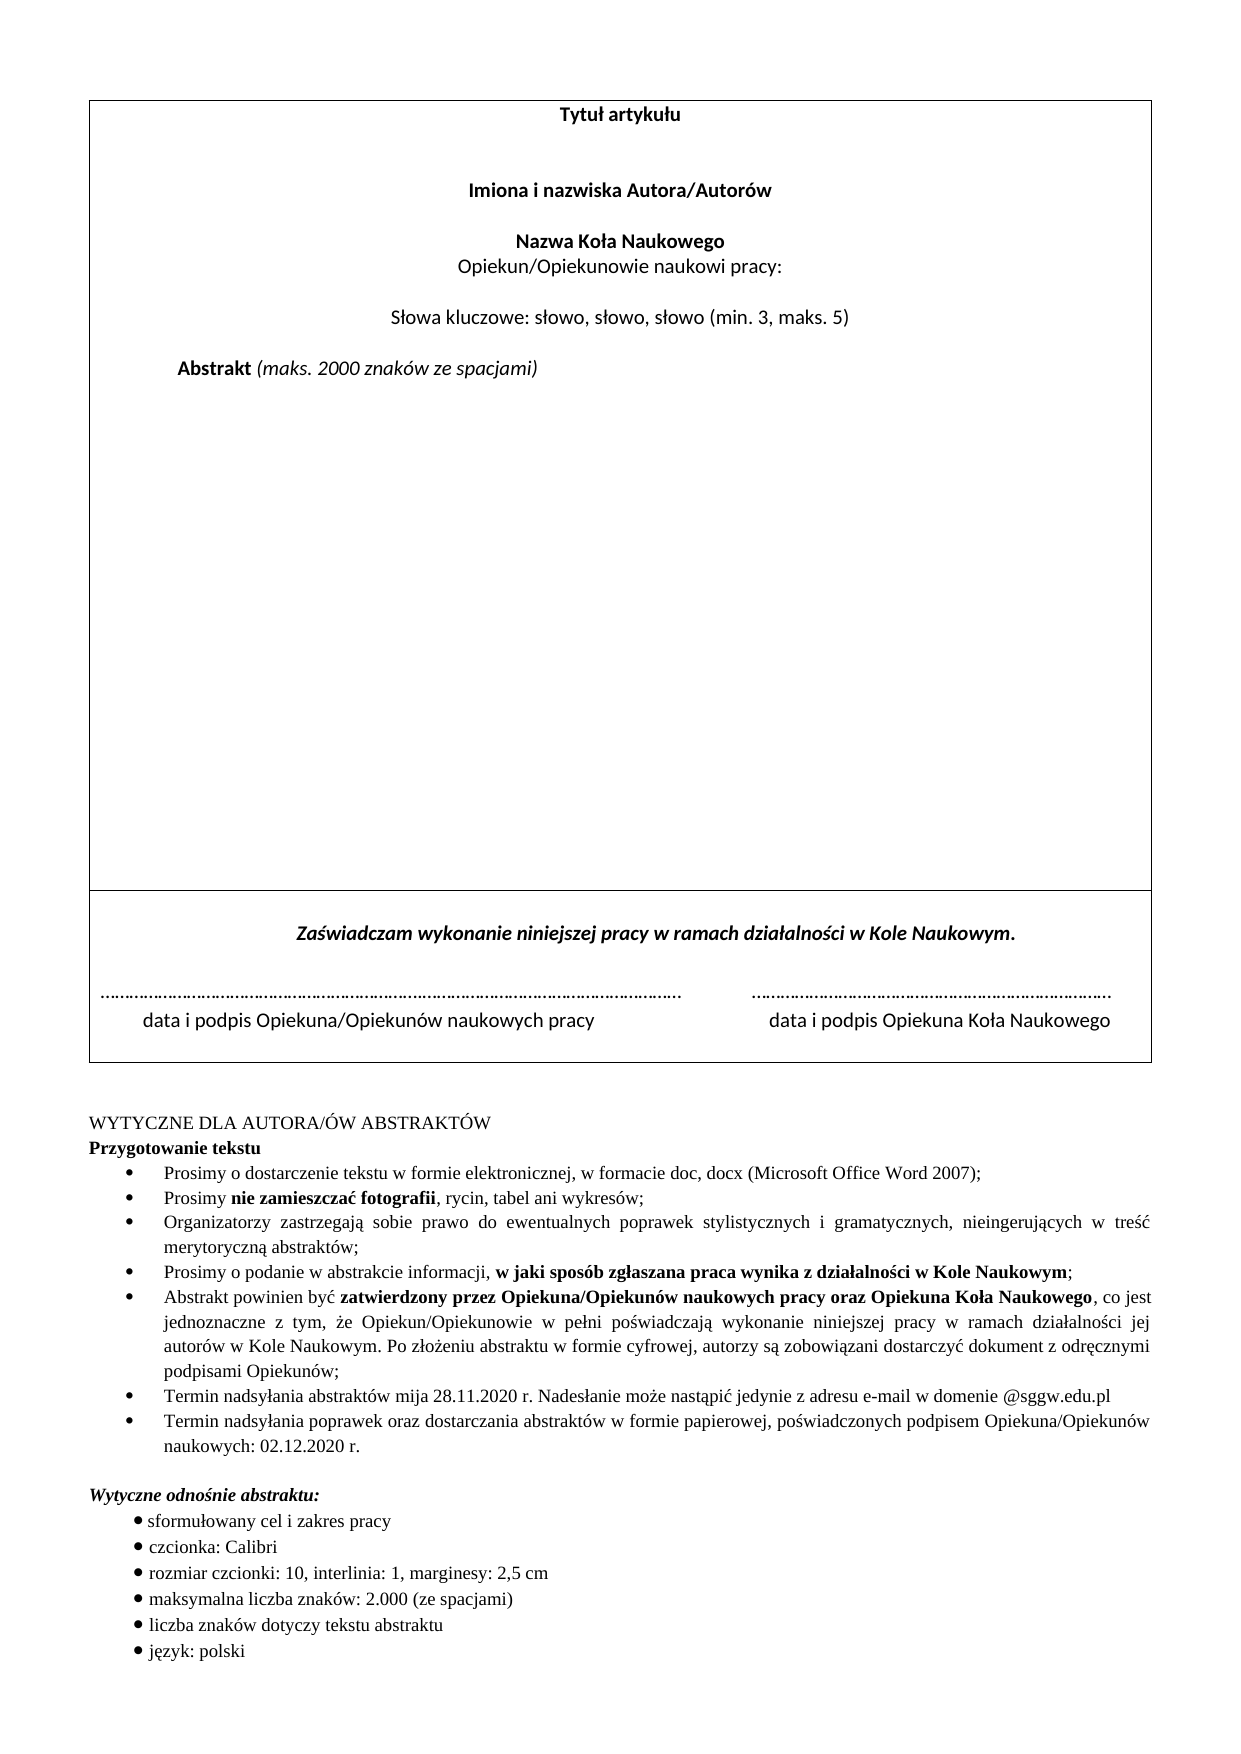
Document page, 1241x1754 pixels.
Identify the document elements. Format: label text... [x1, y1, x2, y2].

list Prosimy o dostarczenie tekstu w formie elektronicznej, w formacie doc, docx (Microsoft Office Word 2007); [126, 1162, 1152, 1183]
list Prosimy o podanie w abstrakcie informacji, w jaki sposób zgłaszana praca wynika z działalności w Kole Naukowym; [126, 1261, 1152, 1282]
text ⦁ czcionka: Calibri [133, 1535, 1152, 1558]
list Termin nadsyłania poprawek oraz dostarczania abstraktów w formie papierowej, poświadczonych podpisem Opiekuna/Opiekunów naukowych: 02.12.2020 r. [126, 1410, 1152, 1456]
text Wytyczne odnośnie abstraktu: [89, 1459, 1152, 1506]
text ⦁ język: polski [133, 1639, 1152, 1662]
text ⦁ rozmiar czcionki: 10, interlinia: 1, marginesy: 2,5 cm [133, 1561, 1152, 1584]
text ⦁ maksymalna liczba znaków: 2.000 (ze spacjami) [133, 1587, 1152, 1610]
table_cell Zaświadczam wykonanie niniejszej pracy w ramach działalności w Kole Naukowym. ………………………………………………………….……………………………………………… ………………………………………………………………… data i podpis Opiekuna/Opiekunów naukowych pracy data i podpis Opiekuna Koła Naukowego [90, 891, 1151, 1062]
text ⦁ sformułowany cel i zakres pracy [133, 1509, 1152, 1532]
text ⦁ liczba znaków dotyczy tekstu abstraktu [133, 1613, 1152, 1636]
list Abstrakt powinien być zatwierdzony przez Opiekuna/Opiekunów naukowych pracy oraz Opiekuna Koła Naukowego, co jest jednoznaczne z tym, że Opiekun/Opiekunowie w pełni poświadczają wykonanie niniejszej pracy w ramach działalności jej autorów w Kole Naukowym. Po złożeniu abstraktu w formie cyfrowej, autorzy są zobowiązani dostarczyć dokument z odręcznymi podpisami Opiekunów; [126, 1286, 1152, 1382]
list Prosimy nie zamieszczać fotografii, rycin, tabel ani wykresów; [126, 1187, 1152, 1208]
text Przygotowanie tekstu [89, 1137, 1152, 1158]
list Termin nadsyłania abstraktów mija 28.11.2020 r. Nadesłanie może nastąpić jedynie z adresu e-mail w domenie @sggw.edu.pl [126, 1385, 1152, 1406]
table_header Tytuł artykułu Imiona i nazwiska Autora/Autorów Nazwa Koła Naukowego Opiekun/Opiekunowie naukowi pracy: Słowa kluczowe: słowo, słowo, słowo (min. 3, maks. 5) Abstrakt (maks. 2000 znaków ze spacjami) [90, 101, 1151, 890]
text WYTYCZNE DLA AUTORA/ÓW ABSTRAKTÓW [89, 1112, 1152, 1134]
list Organizatorzy zastrzegają sobie prawo do ewentualnych poprawek stylistycznych i gramatycznych, nieingerujących w treść merytoryczną abstraktów; [126, 1211, 1152, 1258]
